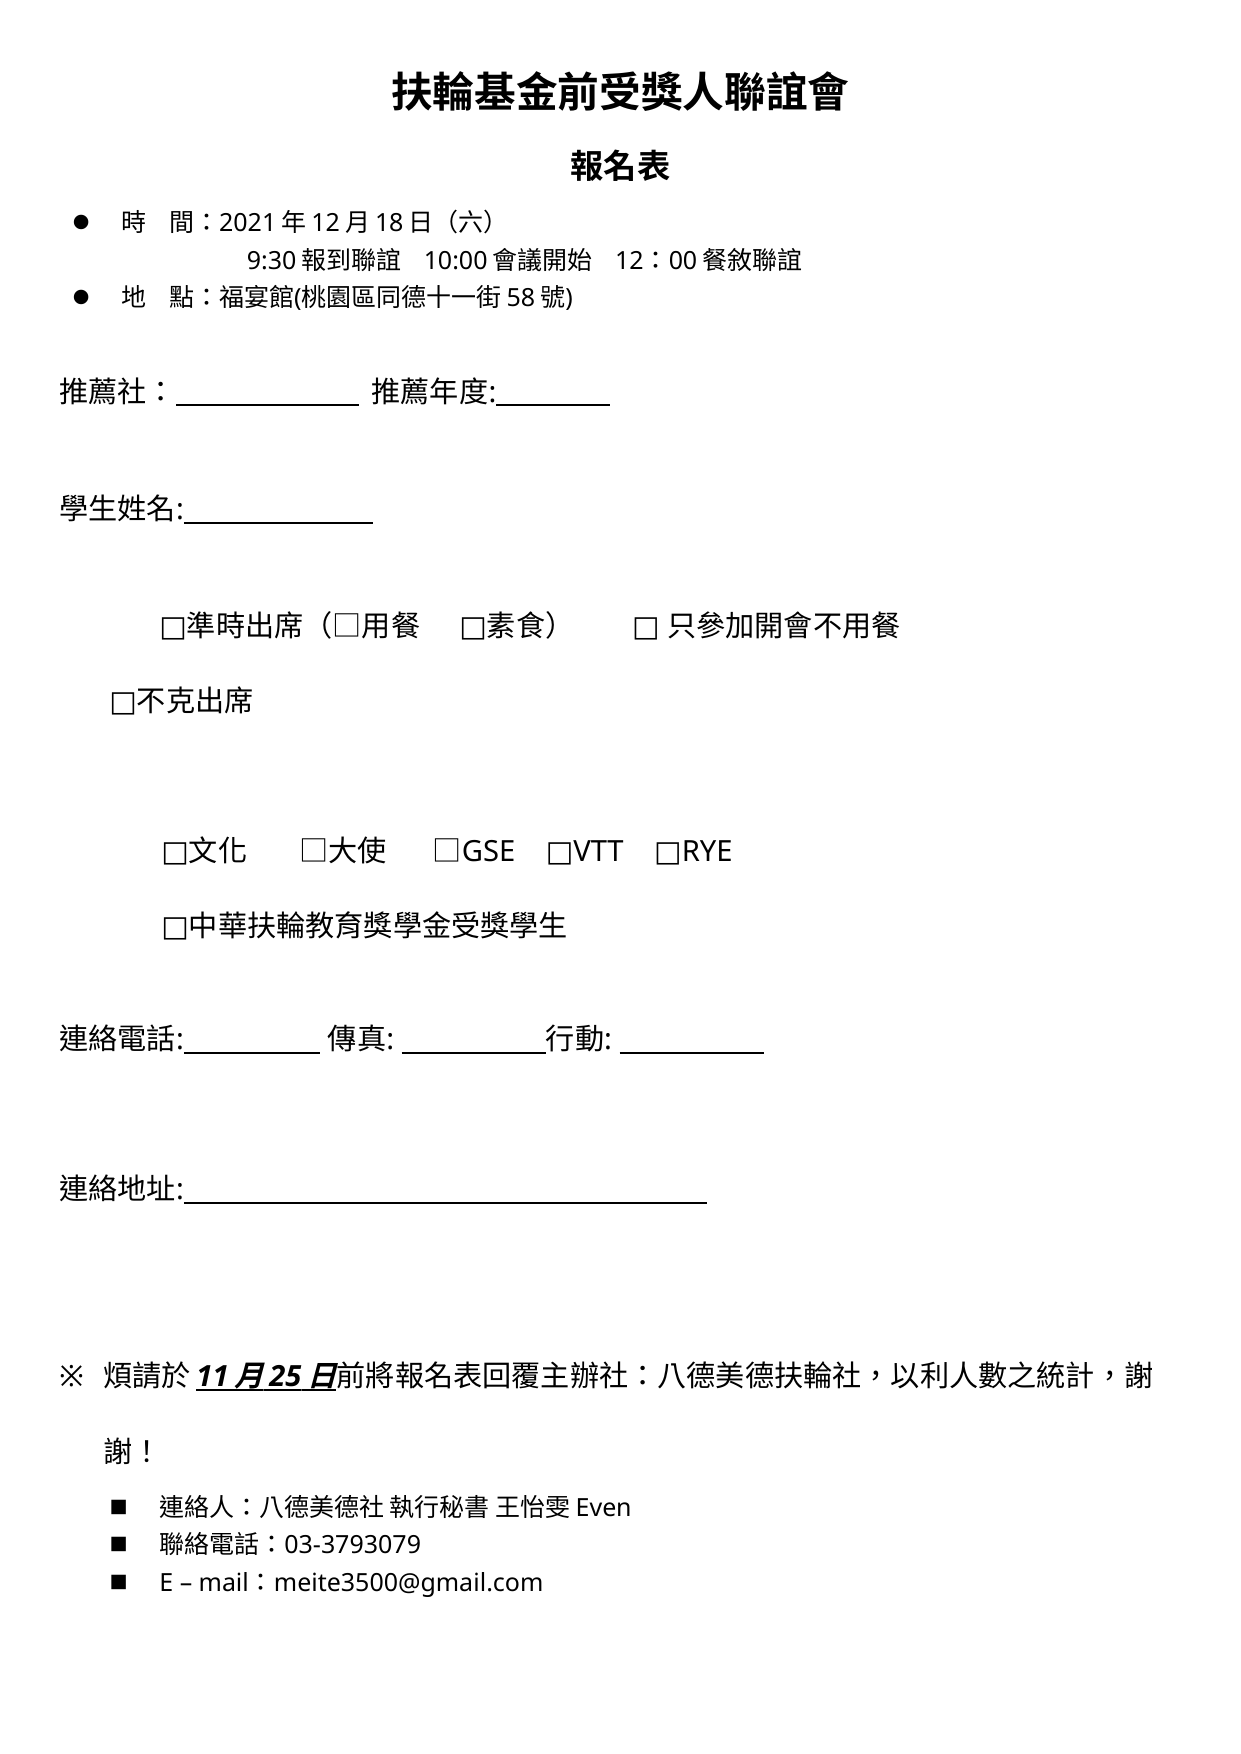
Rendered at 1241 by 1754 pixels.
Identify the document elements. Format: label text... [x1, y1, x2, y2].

text 報名表 [59, 127, 1181, 202]
text 推薦社： 推薦年度: [59, 352, 1181, 427]
list 連絡人：八德美德社 執行秘書 王怡雯Even [109, 1487, 1181, 1524]
text 扶輪基金前受獎人聯誼會 [59, 52, 1181, 127]
list 時 間：2021年12月18日（六） [72, 202, 1181, 239]
text 9:30報到聯誼 10:00會議開始 12：00餐敘聯誼 [122, 239, 1181, 277]
text 學生姓名: [59, 469, 1181, 544]
text 連絡地址: [59, 1149, 1181, 1224]
list 聯絡電話：03-3793079 [109, 1524, 1181, 1562]
list 煩請於11月25日前將報名表回覆主辦社：八德美德扶輪社，以利人數之統計，謝謝！ [59, 1337, 1181, 1487]
list E – mail：meite3500@gmail.com [109, 1562, 1181, 1599]
text □準時出席（□用餐 □素食） □ 只參加開會不用餐 [72, 587, 1181, 662]
text □文化 □大使 □GSE □VTT □RYE [59, 812, 1181, 887]
text 連絡電話: 傳真: 行動: [59, 999, 1181, 1074]
text □中華扶輪教育獎學金受獎學生 [59, 887, 1181, 962]
list 地 點：福宴館(桃園區同德十一街58號) [72, 277, 1181, 314]
text □不克出席 [59, 662, 1181, 737]
